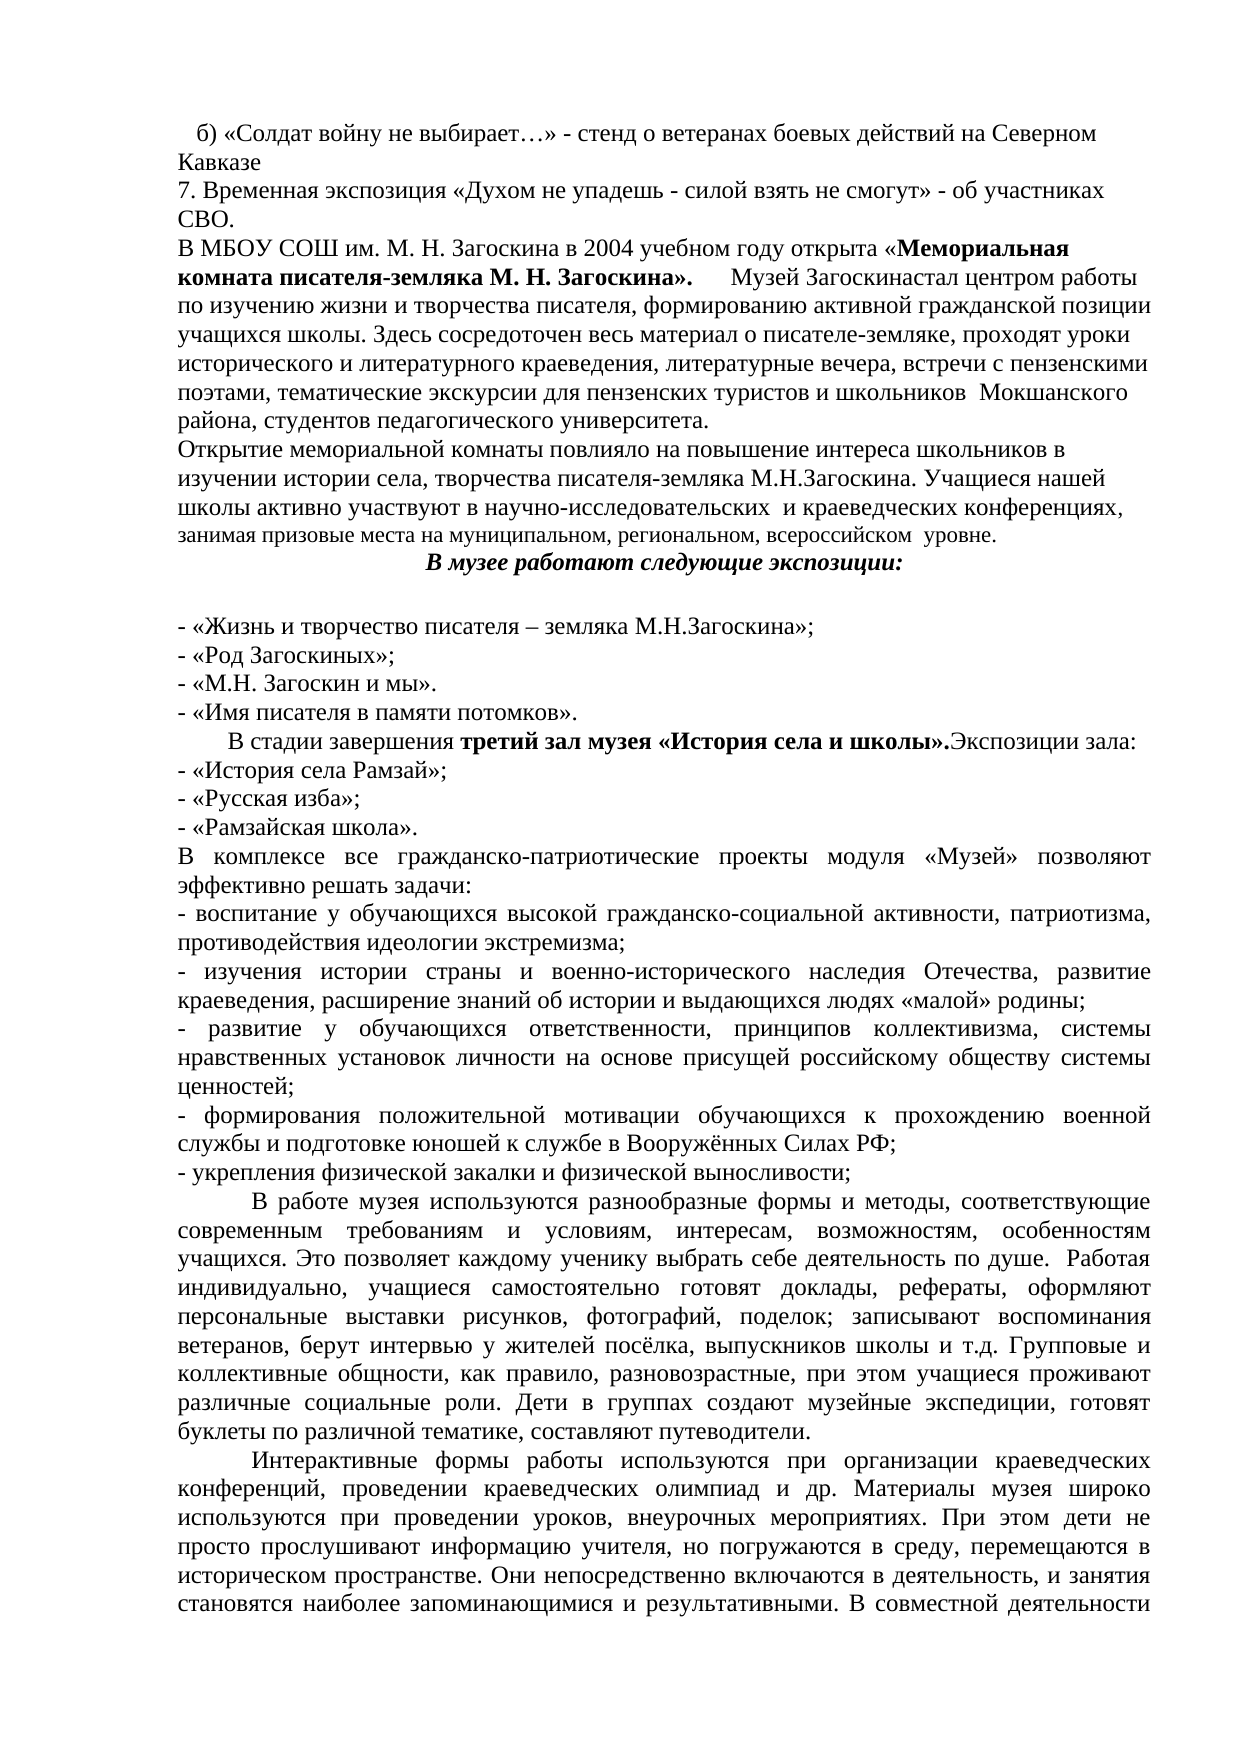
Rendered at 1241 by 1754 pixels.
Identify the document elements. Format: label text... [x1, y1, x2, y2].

text - «Род Загоскиных»; [177, 640, 1152, 668]
text - «Русская изба»; [177, 783, 1152, 812]
text Открытие мемориальной комнаты повлияло на повышение интереса школьников в изучении истории села, творчества писателя-земляка М.Н.Загоскина. Учащиеся нашей школы активно участвуют в научно-исследовательских и краеведческих конференциях, занимая призовые места на муниципальном, региональном, всероссийском уровне. [177, 434, 1152, 547]
text - «Имя писателя в памяти потомков». [177, 697, 1152, 726]
text - «Жизнь и творчество писателя – земляка М.Н.Загоскина»; [177, 611, 1152, 640]
text - «М.Н. Загоскин и мы». [177, 668, 1152, 697]
text - «Рамзайская школа». [177, 812, 1152, 841]
text - формирования положительной мотивации обучающихся к прохождению военной службы и подготовке юношей к службе в Вооружённых Силах РФ; [177, 1100, 1152, 1157]
text - изучения истории страны и военно-исторического наследия Отечества, развитие краеведения, расширение знаний об истории и выдающихся людях «малой» родины; [177, 956, 1152, 1013]
text - развитие у обучающихся ответственности, принципов коллективизма, системы нравственных установок личности на основе присущей российскому обществу системы ценностей; [177, 1013, 1152, 1100]
text В МБОУ СОШ им. М. Н. Загоскина в 2004 учебном году открыта «Мемориальная комната писателя-земляка М. Н. Загоскина». Музей Загоскинастал центром работы по изучению жизни и творчества писателя, формированию активной гражданской позиции учащихся школы. Здесь сосредоточен весь материал о писателе-земляке, проходят уроки исторического и литературного краеведения, литературные вечера, встречи с пензенскими поэтами, тематические экскурсии для пензенских туристов и школьников Мокшанского района, студентов педагогического университета. [177, 233, 1152, 434]
text - «История села Рамзай»; [177, 755, 1152, 783]
text В стадии завершения третий зал музея «История села и школы».Экспозиции зала: [177, 726, 1152, 755]
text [177, 1445, 1152, 1617]
text - воспитание у обучающихся высокой гражданско-социальной активности, патриотизма, противодействия идеологии экстремизма; [177, 898, 1152, 956]
text В комплексе все гражданско-патриотические проекты модуля «Музей» позволяют эффективно решать задачи: [177, 841, 1152, 898]
text В музее работают следующие экспозиции: [177, 547, 1152, 576]
text 7. Временная экспозиция «Духом не упадешь - силой взять не смогут» - об участниках СВО. [177, 176, 1152, 233]
text В работе музея используются разнообразные формы и методы, соответствующие современным требованиям и условиям, интересам, возможностям, особенностям учащихся. Это позволяет каждому ученику выбрать себе деятельность по душе. Работая индивидуально, учащиеся самостоятельно готовят доклады, рефераты, оформляют персональные выставки рисунков, фотографий, поделок; записывают воспоминания ветеранов, берут интервью у жителей посёлка, выпускников школы и т.д. Групповые и коллективные общности, как правило, разновозрастные, при этом учащиеся проживают различные социальные роли. Дети в группах создают музейные экспедиции, готовят буклеты по различной тематике, составляют путеводители. [177, 1186, 1152, 1445]
text - укрепления физической закалки и физической выносливости; [177, 1157, 1152, 1186]
text б) «Солдат войну не выбирает…» - стенд о ветеранах боевых действий на Северном Кавказе [177, 118, 1152, 176]
